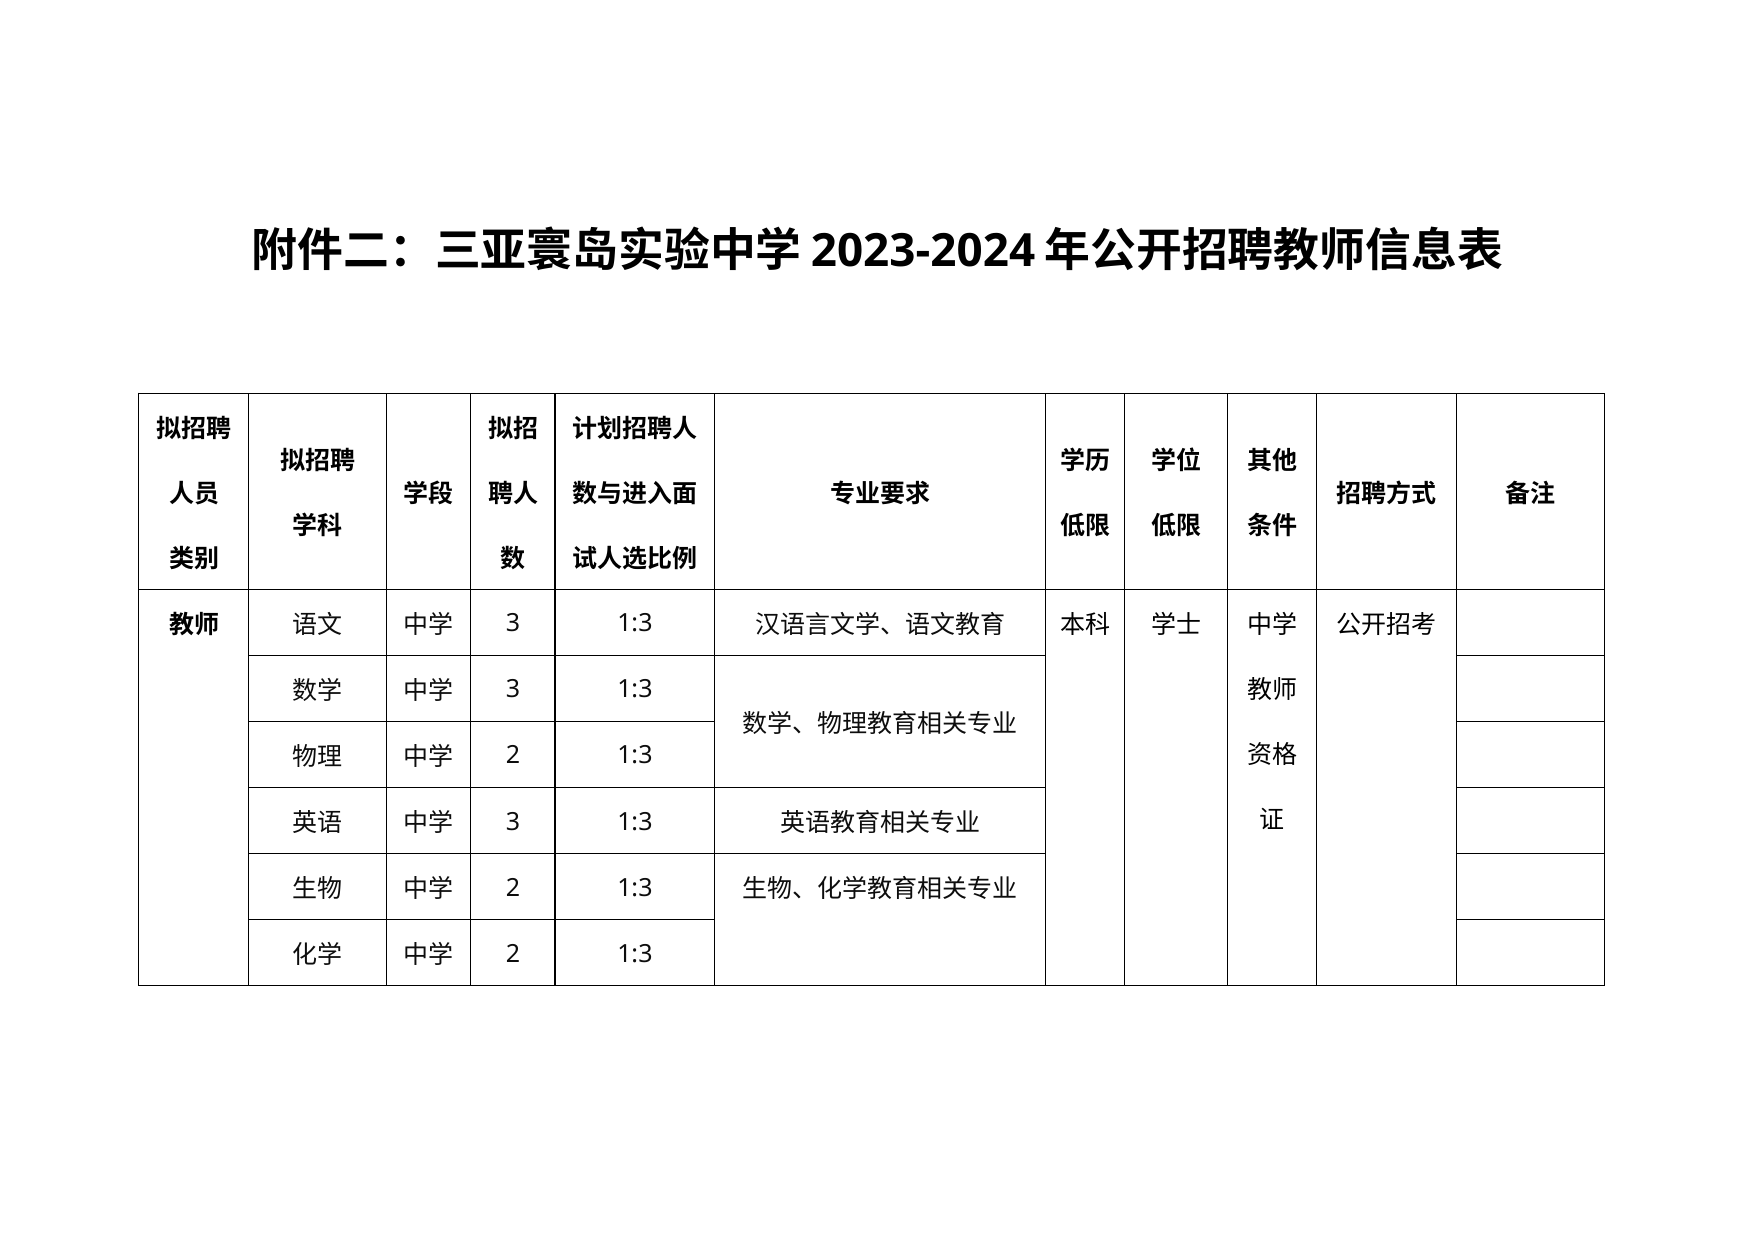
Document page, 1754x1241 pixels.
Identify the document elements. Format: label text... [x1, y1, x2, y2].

table_cell 1:3 [556, 722, 714, 787]
table_cell 公开招考 [1317, 590, 1456, 985]
table_cell 1:3 [556, 656, 714, 721]
table_cell 中学 [387, 656, 470, 721]
table_cell 学士 [1125, 590, 1227, 985]
table_header 学位 低限 [1125, 394, 1227, 589]
table_cell [1457, 920, 1604, 985]
table_cell 2 [471, 854, 554, 919]
table_cell 生物、化学教育相关专业 [715, 854, 1045, 985]
table_cell 语文 [249, 590, 386, 655]
table_cell 中学 [387, 722, 470, 787]
table_cell 1:3 [556, 920, 714, 985]
table_cell 数学、物理教育相关专业 [715, 656, 1045, 787]
table_cell [1457, 854, 1604, 919]
table_cell 物理 [249, 722, 386, 787]
table_header 学段 [387, 394, 470, 589]
table_cell 1:3 [556, 590, 714, 655]
table_cell [1457, 590, 1604, 655]
table_cell 1:3 [556, 788, 714, 853]
table_cell 数学 [249, 656, 386, 721]
table_header 其他条件 [1228, 394, 1316, 589]
table_cell 中学 [387, 788, 470, 853]
table_cell 英语 [249, 788, 386, 853]
table_cell [1457, 788, 1604, 853]
table_cell 3 [471, 656, 554, 721]
table_cell 汉语言文学、语文教育 [715, 590, 1045, 655]
table_cell 本科 [1046, 590, 1124, 985]
table_cell 2 [471, 722, 554, 787]
table_header 招聘方式 [1317, 394, 1456, 589]
table_header 学历 低限 [1046, 394, 1124, 589]
table_cell 中学 [387, 854, 470, 919]
table_cell 1:3 [556, 854, 714, 919]
table_cell 化学 [249, 920, 386, 985]
table_header 拟招聘 学科 [249, 394, 386, 589]
table_header 计划招聘人数与进入面试人选比例 [556, 394, 714, 589]
table_cell 中学 [387, 590, 470, 655]
table_header 备注 [1457, 394, 1604, 589]
table_cell 2 [471, 920, 554, 985]
table_cell [1457, 722, 1604, 787]
table_header 专业要求 [715, 394, 1045, 589]
table_cell 英语教育相关专业 [715, 788, 1045, 853]
table_cell 3 [471, 590, 554, 655]
table_cell 中学教师资格证 [1228, 590, 1316, 985]
table_cell [1457, 656, 1604, 721]
text 附件二：三亚寰岛实验中学2023-2024年公开招聘教师信息表 [150, 198, 1604, 295]
table_cell 中学 [387, 920, 470, 985]
table_cell 生物 [249, 854, 386, 919]
table_cell 3 [471, 788, 554, 853]
table_header 拟招聘人数 [471, 394, 554, 589]
table_header 拟招聘人员 类别 [139, 394, 248, 589]
table_cell 教师 [139, 590, 248, 985]
